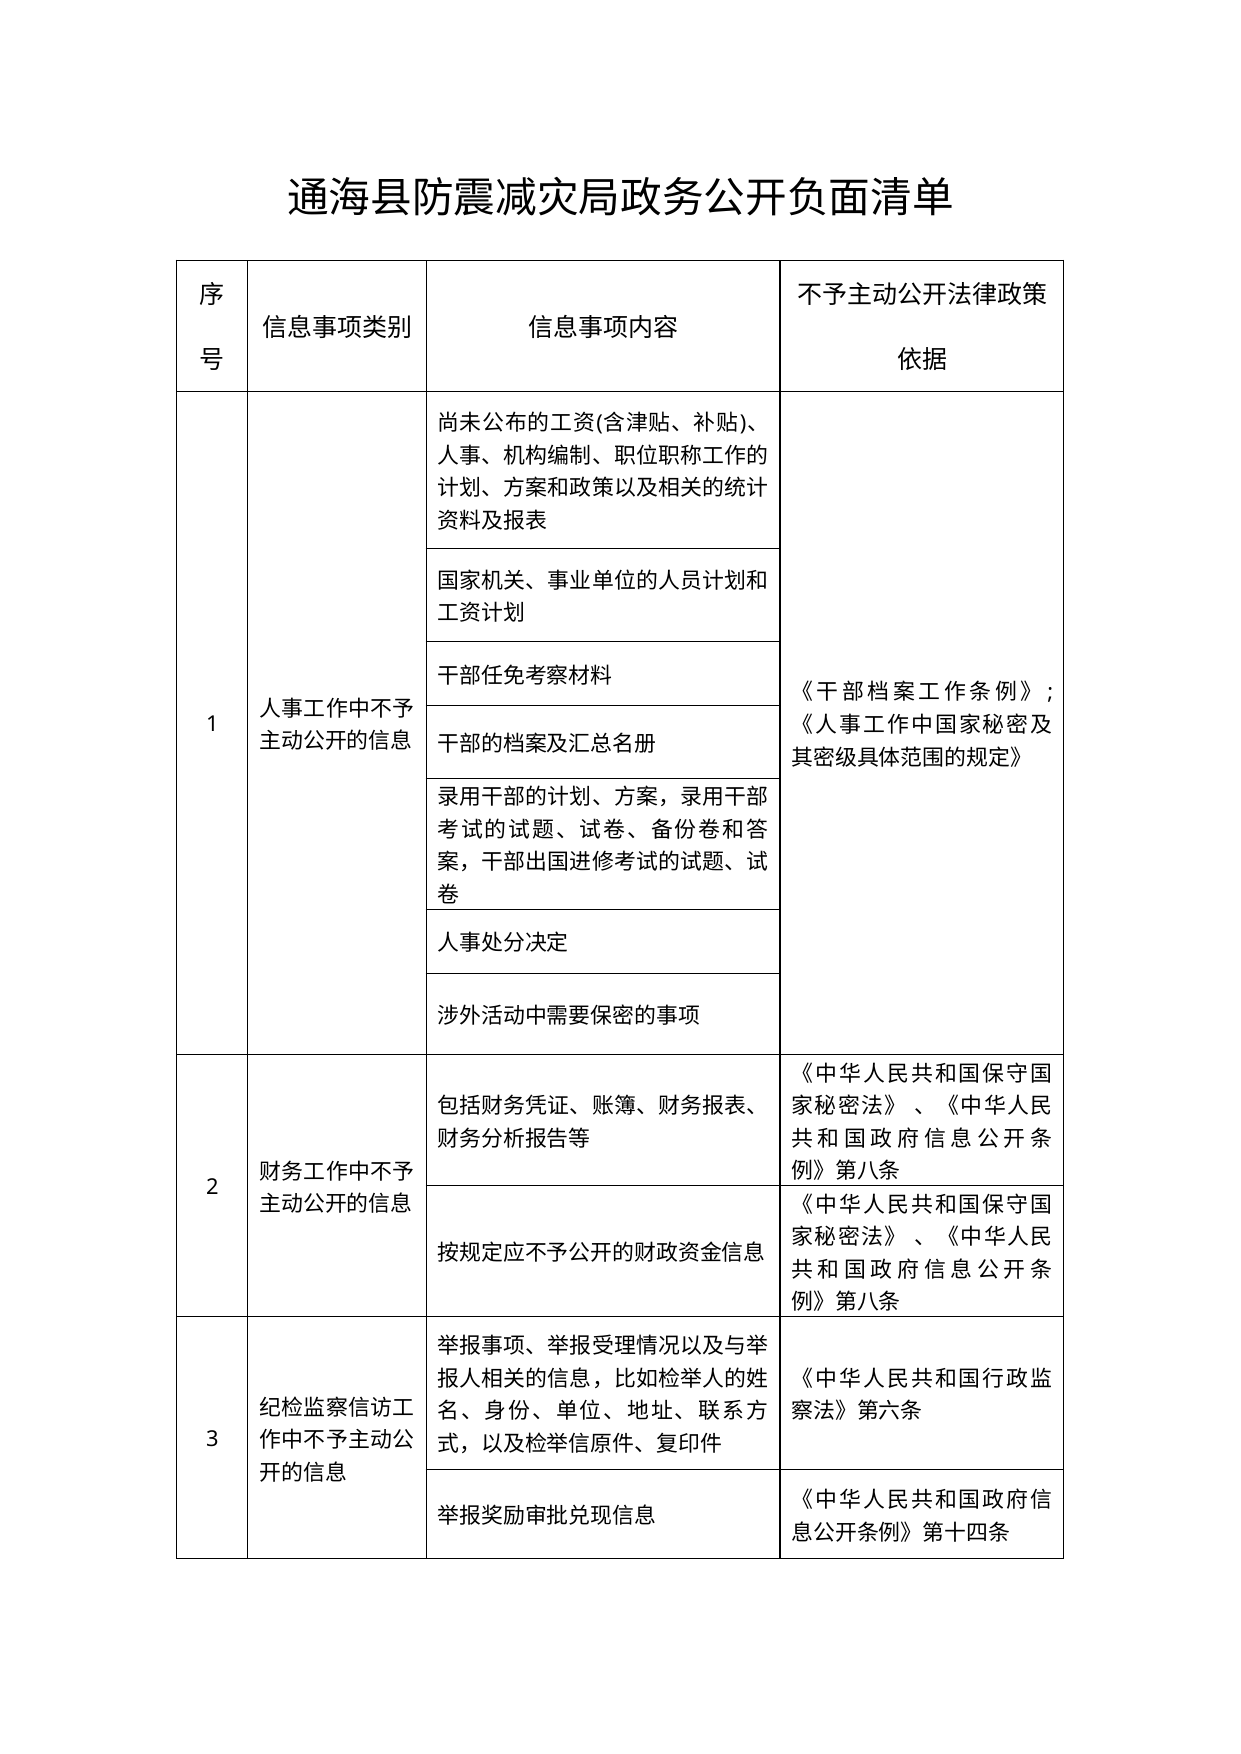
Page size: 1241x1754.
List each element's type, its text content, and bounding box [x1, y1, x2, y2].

table_cell 国家机关、事业单位的人员计划和工资计划 [427, 549, 779, 641]
table_cell 人事工作中不予主动公开的信息 [248, 392, 426, 1054]
table_header 序号 [177, 261, 247, 391]
table_cell 3 [177, 1317, 247, 1558]
table_cell 涉外活动中需要保密的事项 [427, 974, 779, 1054]
table_cell 《中华人民共和国保守国家秘密法》 、《中华人民共和国政府信息公开条例》第八条 [781, 1186, 1063, 1316]
table_cell 尚未公布的工资(含津贴、补贴)、人事、机构编制、职位职称工作的计划、方案和政策以及相关的统计资料及报表 [427, 392, 779, 548]
table_cell 纪检监察信访工作中不予主动公开的信息 [248, 1317, 426, 1558]
table_cell 人事处分决定 [427, 910, 779, 972]
table_cell 《中华人民共和国保守国家秘密法》 、《中华人民共和国政府信息公开条例》第八条 [781, 1055, 1063, 1185]
table_header 信息事项类别 [248, 261, 426, 391]
table_cell 财务工作中不予主动公开的信息 [248, 1055, 426, 1316]
table_cell 包括财务凭证、账簿、财务报表、财务分析报告等 [427, 1055, 779, 1185]
text 通海县防震减灾局政务公开负面清单 [187, 162, 1053, 227]
table_header 信息事项内容 [427, 261, 779, 391]
table_cell 《干部档案工作条例》;《人事工作中国家秘密及其密级具体范围的规定》 [781, 392, 1063, 1054]
table_cell 2 [177, 1055, 247, 1316]
table_cell 干部的档案及汇总名册 [427, 706, 779, 778]
table_cell 录用干部的计划、方案，录用干部考试的试题、试卷、备份卷和答案，干部出国进修考试的试题、试卷 [427, 779, 779, 909]
table_cell 《中华人民共和国行政监察法》第六条 [781, 1317, 1063, 1469]
table_cell 按规定应不予公开的财政资金信息 [427, 1186, 779, 1316]
table_cell 干部任免考察材料 [427, 642, 779, 705]
table_cell 举报事项、举报受理情况以及与举报人相关的信息，比如检举人的姓名、身份、单位、地址、联系方式，以及检举信原件、复印件 [427, 1317, 779, 1469]
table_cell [781, 1470, 1063, 1558]
table_header 不予主动公开法律政策依据 [781, 261, 1063, 391]
table_cell 1 [177, 392, 247, 1054]
table_cell 举报奖励审批兑现信息 [427, 1470, 779, 1558]
